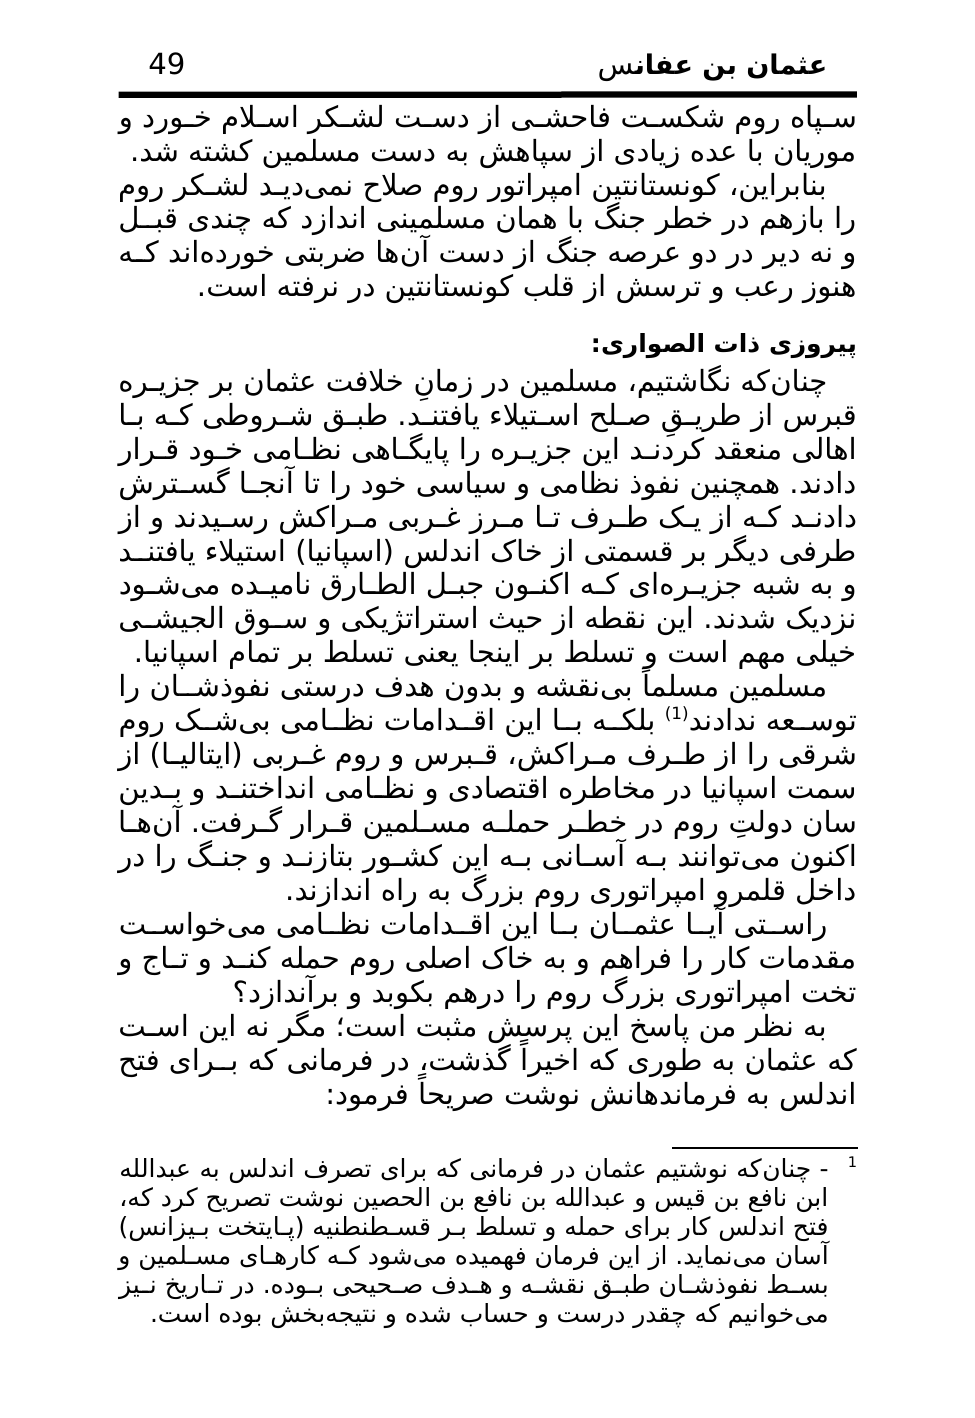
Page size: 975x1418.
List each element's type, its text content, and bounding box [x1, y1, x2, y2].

text مسلمین مسلماً بی‌نقشه و بدون هدف درستی نفوذشان را توسعه ندادند() بلکه با این اقدامات نظامی بی‌شک روم شرقی را از طرف مراکش، قبرس و روم غربی (ایتالیا) از سمت اسپانیا در مخاطره اقتصادی و نظامی انداختند و بدین سان دولتِ روم در خطر حمله مسلمین قرار گرفت. آن‌ها اکنون می‌توانند به آسانی به این کشور بتازند و جنگ را در داخل قلمرو امپراتوری روم بزرگ به راه اندازند. [118, 670, 857, 907]
text پیروزی ذات الصواری: [118, 329, 857, 358]
text بنابراین، کونستانتین امپراتور روم صلاح نمی‌دید لشکر روم را بازهم در خطر جنگ با همان مسلمینی اندازد که چندی قبل و نه دیر در دو عرصه جنگ از دست آن‌ها ضربتی خورده‌اند که هنوز رعب و ترسش از قلب کونستانتین در نرفته است. [118, 168, 857, 304]
text چنان‌که نگاشتیم، مسلمین در زمانِ خلافت عثمان بر جزیره قبرس از طریقِ صلح استیلاء یافتند. طبق شروطی که با اهالی منعقد کردند این جزیره را پایگاهی نظامی خود قرار دادند. همچنین نفوذ نظامی و سیاسی خود را تا آنجا گسترش دادند که از یک طرف تا مرز غربی مراکش رسیدند و از طرفی دیگر بر قسمتی از خاک اندلس (اسپانیا) استیلاء یافتند و به شبه جزیره‌ای که اکنون جبل الطارق نامیده می‌شود نزدیک شدند. این نقطه از حیث استراتژیکی و سوق الجیشی خیلی مهم است و تسلط بر اینجا یعنی تسلط بر تمام اسپانیا. [118, 364, 857, 670]
text راستی آیا عثمان با این اقدامات نظامی می‌خواست مقدمات کار را فراهم و به خاک اصلی روم حمله کند و تاج و تخت امپراتوری بزرگ روم را درهم بکوبد و برآندازد؟ [118, 907, 857, 1009]
text به نظر من پاسخ این پرسش مثبت است؛ مگر نه این است که عثمان به طوری که اخیراً گذشت، در فرمانی که برای فتح اندلس به فرماندهانش نوشت صریحاً فرمود: [118, 1009, 857, 1111]
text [118, 100, 857, 168]
